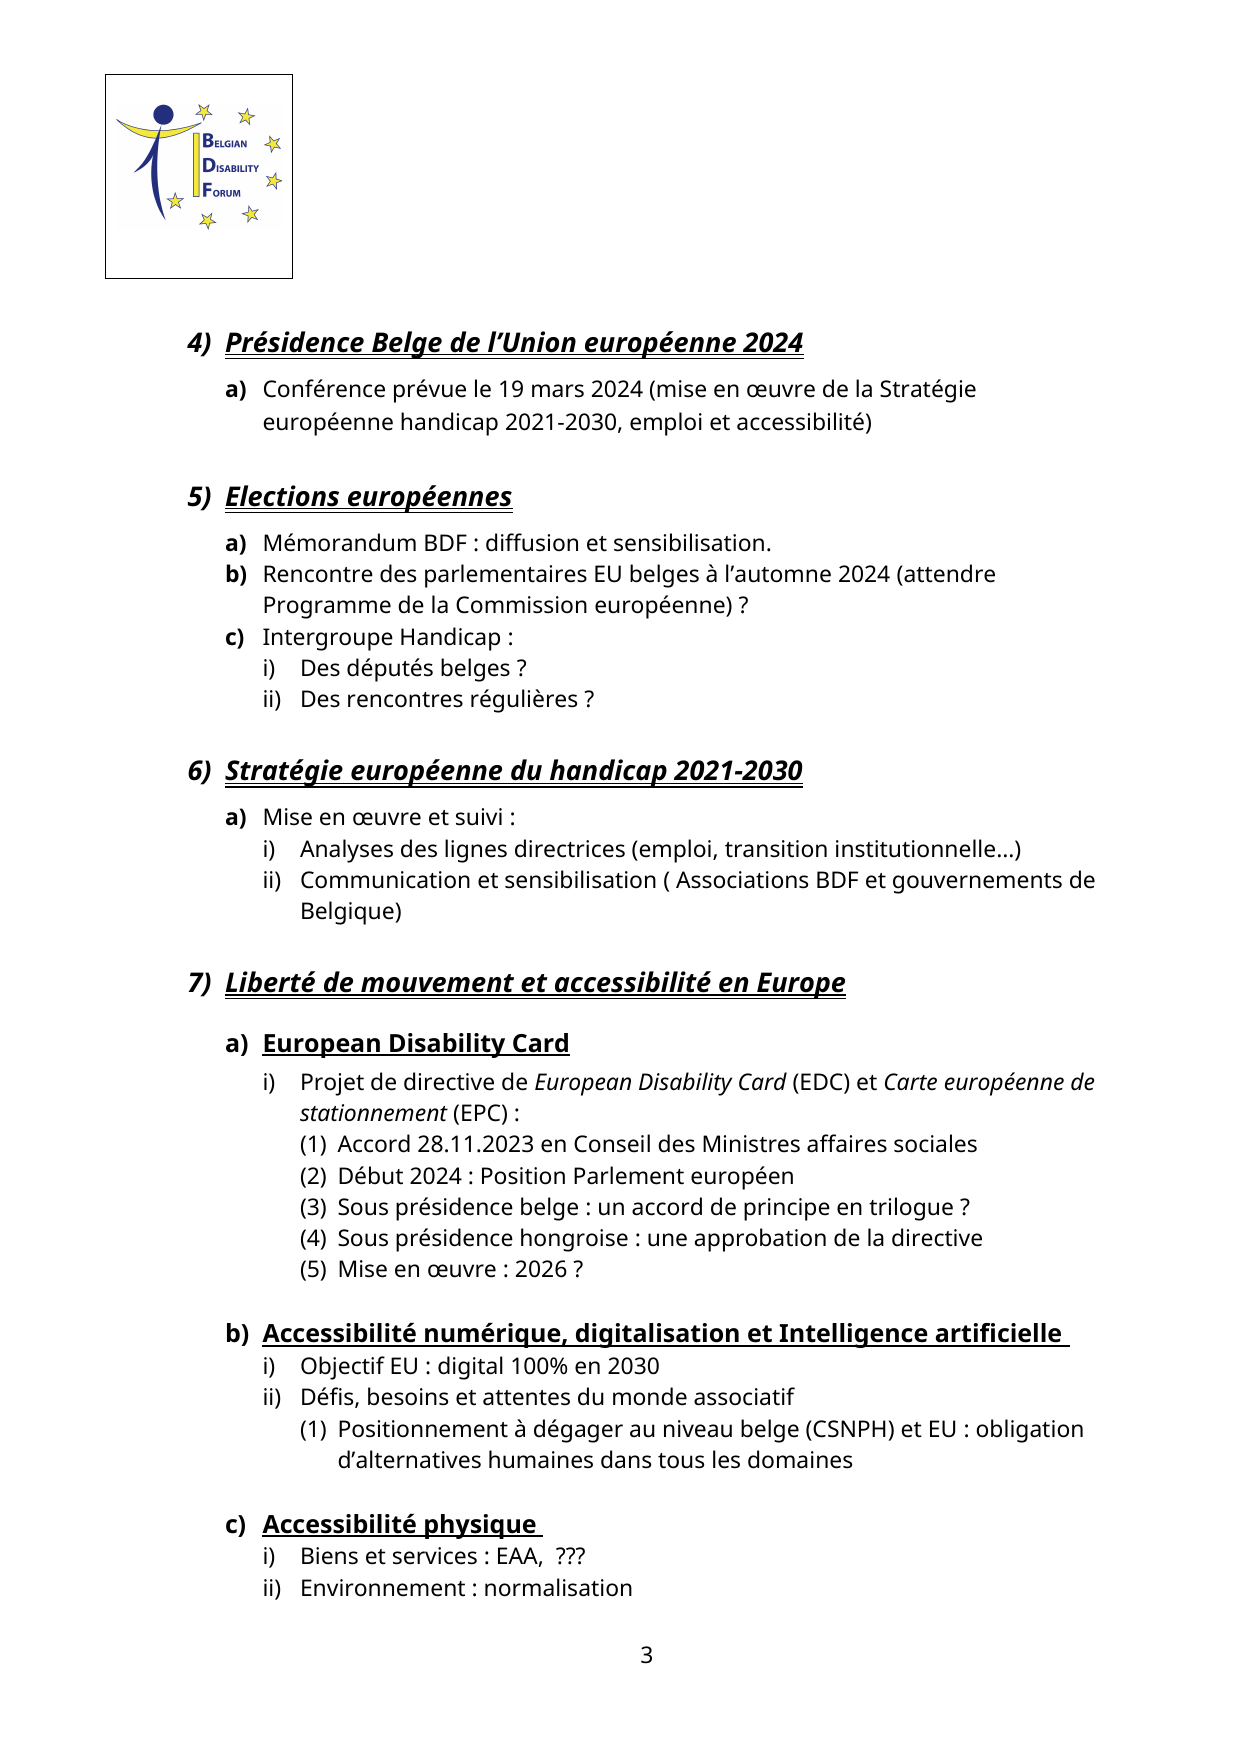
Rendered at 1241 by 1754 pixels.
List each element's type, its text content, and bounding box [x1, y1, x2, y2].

list Mise en œuvre : 2026 ? [300, 1253, 1106, 1285]
picture [116, 104, 283, 230]
list Objectif EU : digital 100% en 2030 [262, 1350, 1106, 1381]
list Rencontre des parlementaires EU belges à l’automne 2024 (attendre Programme de la Commission européenne) ? [225, 558, 1106, 621]
subtitle European Disability Card [225, 1026, 1106, 1060]
list Mémorandum BDF : diffusion et sensibilisation. [225, 527, 1106, 558]
list Environnement : normalisation [262, 1572, 1106, 1603]
list Intergroupe Handicap : [225, 621, 1106, 652]
list Biens et services : EAA, ??? [262, 1540, 1106, 1572]
subtitle Présidence Belge de l’Union européenne 2024 [187, 323, 1106, 360]
subtitle Elections européennes [187, 477, 1106, 514]
list Sous présidence hongroise : une approbation de la directive [300, 1222, 1106, 1253]
list Des rencontres régulières ? [262, 683, 1106, 714]
list Défis, besoins et attentes du monde associatif [262, 1381, 1106, 1412]
list Positionnement à dégager au niveau belge (CSNPH) et EU : obligation d’alternatives humaines dans tous les domaines [300, 1412, 1106, 1475]
list Accessibilité physique [225, 1506, 1106, 1540]
subtitle Stratégie européenne du handicap 2021-2030 [187, 752, 1106, 789]
list Sous présidence belge : un accord de principe en trilogue ? [300, 1191, 1106, 1222]
list Conférence prévue le 19 mars 2024 (mise en œuvre de la Stratégie européenne handicap 2021-2030, emploi et accessibilité) [225, 372, 1106, 437]
list Accessibilité numérique, digitalisation et Intelligence artificielle [225, 1316, 1106, 1350]
list Projet de directive de European Disability Card (EDC) et Carte européenne de stationnement (EPC) : [262, 1066, 1106, 1128]
list Communication et sensibilisation ( Associations BDF et gouvernements de Belgique) [262, 864, 1106, 926]
subtitle Liberté de mouvement et accessibilité en Europe [187, 964, 1106, 1001]
list Début 2024 : Position Parlement européen [300, 1160, 1106, 1191]
list Des députés belges ? [262, 652, 1106, 683]
list Accord 28.11.2023 en Conseil des Ministres affaires sociales [300, 1128, 1106, 1160]
list Mise en œuvre et suivi : [225, 801, 1106, 832]
list Analyses des lignes directrices (emploi, transition institutionnelle…) [262, 832, 1106, 864]
